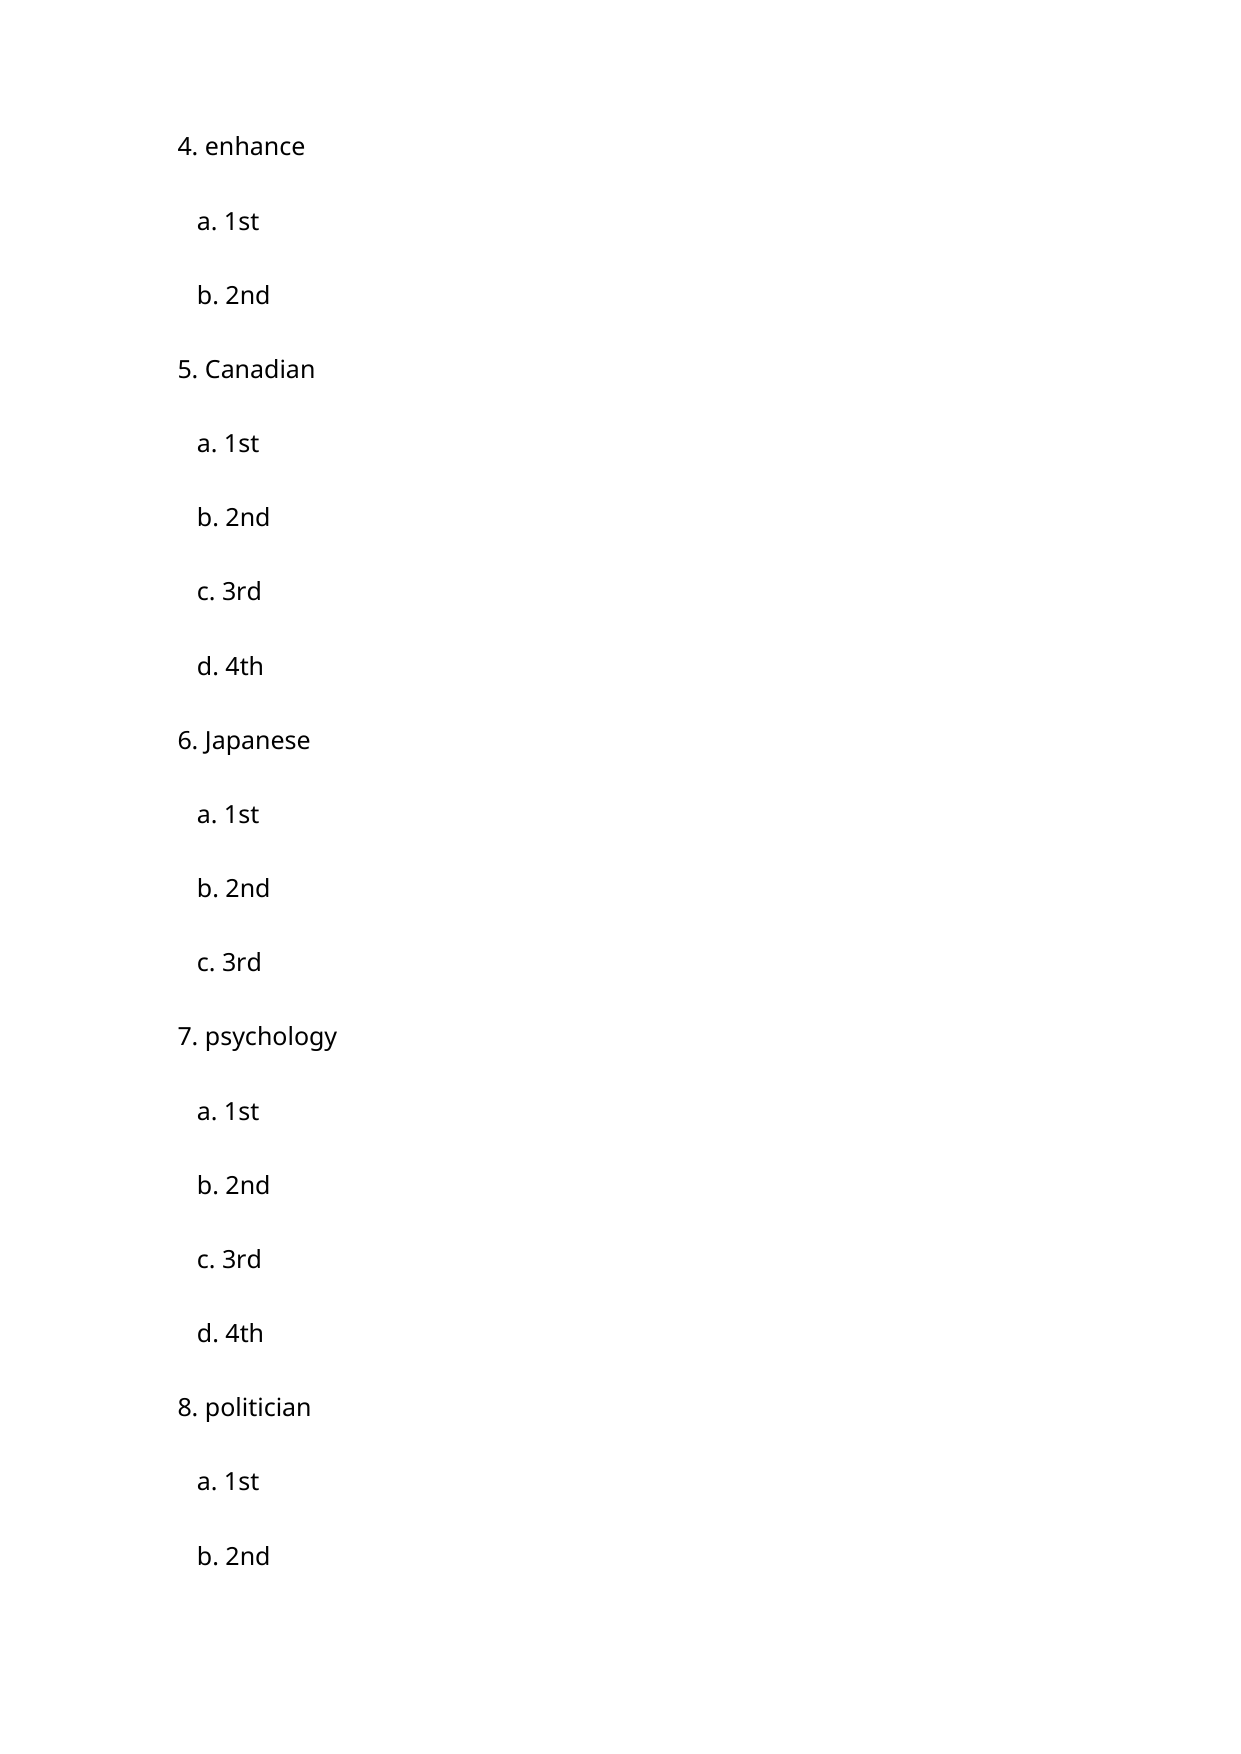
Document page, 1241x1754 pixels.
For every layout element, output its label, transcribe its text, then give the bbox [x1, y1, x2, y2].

text c. 3rd [177, 934, 1152, 979]
text b. 2nd [177, 266, 1152, 311]
text b. 2nd [177, 1156, 1152, 1201]
text a. 1st [177, 1453, 1152, 1498]
text b. 2nd [177, 1527, 1152, 1572]
text 7. psychology [177, 1008, 1152, 1053]
text 8. politician [177, 1379, 1152, 1424]
text a. 1st [177, 1082, 1152, 1127]
text b. 2nd [177, 860, 1152, 905]
text a. 1st [177, 786, 1152, 831]
text 6. Japanese [177, 711, 1152, 756]
text a. 1st [177, 415, 1152, 460]
text a. 1st [177, 192, 1152, 237]
text c. 3rd [177, 563, 1152, 608]
text d. 4th [177, 637, 1152, 682]
text d. 4th [177, 1305, 1152, 1350]
text 5. Canadian [177, 341, 1152, 386]
text 4. enhance [177, 118, 1152, 163]
text c. 3rd [177, 1231, 1152, 1276]
text b. 2nd [177, 489, 1152, 534]
